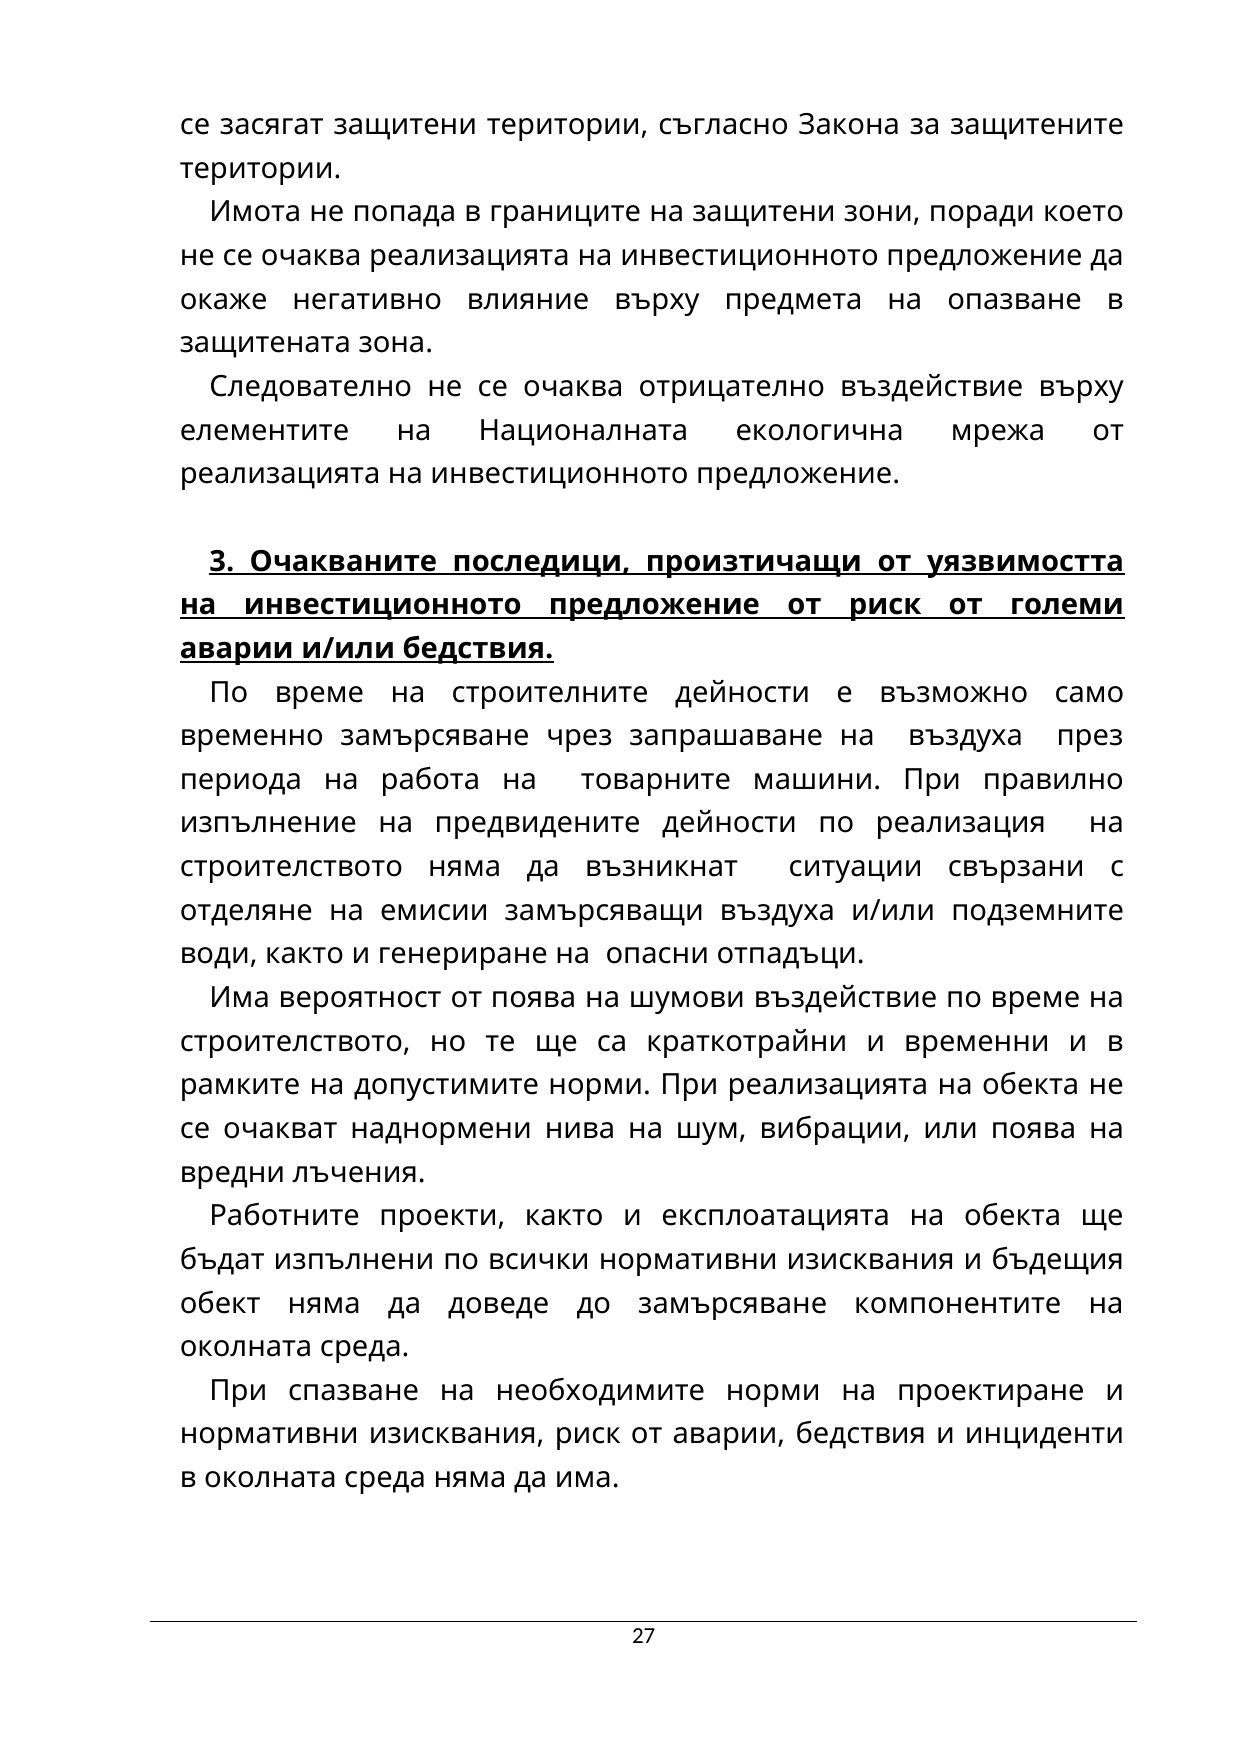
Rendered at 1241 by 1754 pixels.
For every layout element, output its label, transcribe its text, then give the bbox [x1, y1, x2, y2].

text По време на строителните дейности е възможно само временно замърсяване чрез запрашаване на въздуха през периода на работа на товарните машини. При правилно изпълнение на предвидените дейности по реализация на строителството няма да възникнат ситуации свързани с отделяне на емисии замърсяващи въздуха и/или подземните води, както и генериране на опасни отпадъци. [179, 671, 1124, 972]
text 3. Очакваните последици, произтичащи от уязвимостта на инвестиционното предложение от риск от големи аварии и/или бедствия. [179, 540, 1124, 617]
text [179, 103, 1124, 187]
text Има вероятност от поява на шумови въздействие по време на строителството, но те ще са краткотрайни и временни и в рамките на допустимите норми. При реализацията на обекта не се очакват наднормени нива на шум, вибрации, или поява на вредни лъчения. [179, 976, 1124, 1191]
text 3. Очакваните последици, произтичащи от уязвимостта на инвестиционното предложение от риск от големи аварии и/или бедствия. [179, 618, 1124, 667]
text Имота не попада в границите на защитени зони, поради което не се очаква реализацията на инвестиционното предложение да окаже негативно влияние върху предмета на опазване в защитената зона. [179, 191, 1124, 361]
text При спазване на необходимите норми на проектиране и нормативни изисквания, риск от аварии, бедствия и инциденти в околната среда няма да има. [179, 1369, 1124, 1496]
text Работните проекти, както и експлоатацията на обекта ще бъдат изпълнени по всички нормативни изисквания и бъдещия обект няма да доведе до замърсяване компонентите на околната среда. [179, 1194, 1124, 1365]
text Следователно не се очаква отрицателно въздействие върху елементите на Националната екологична мрежа от реализацията на инвестиционното предложение. [179, 365, 1124, 492]
